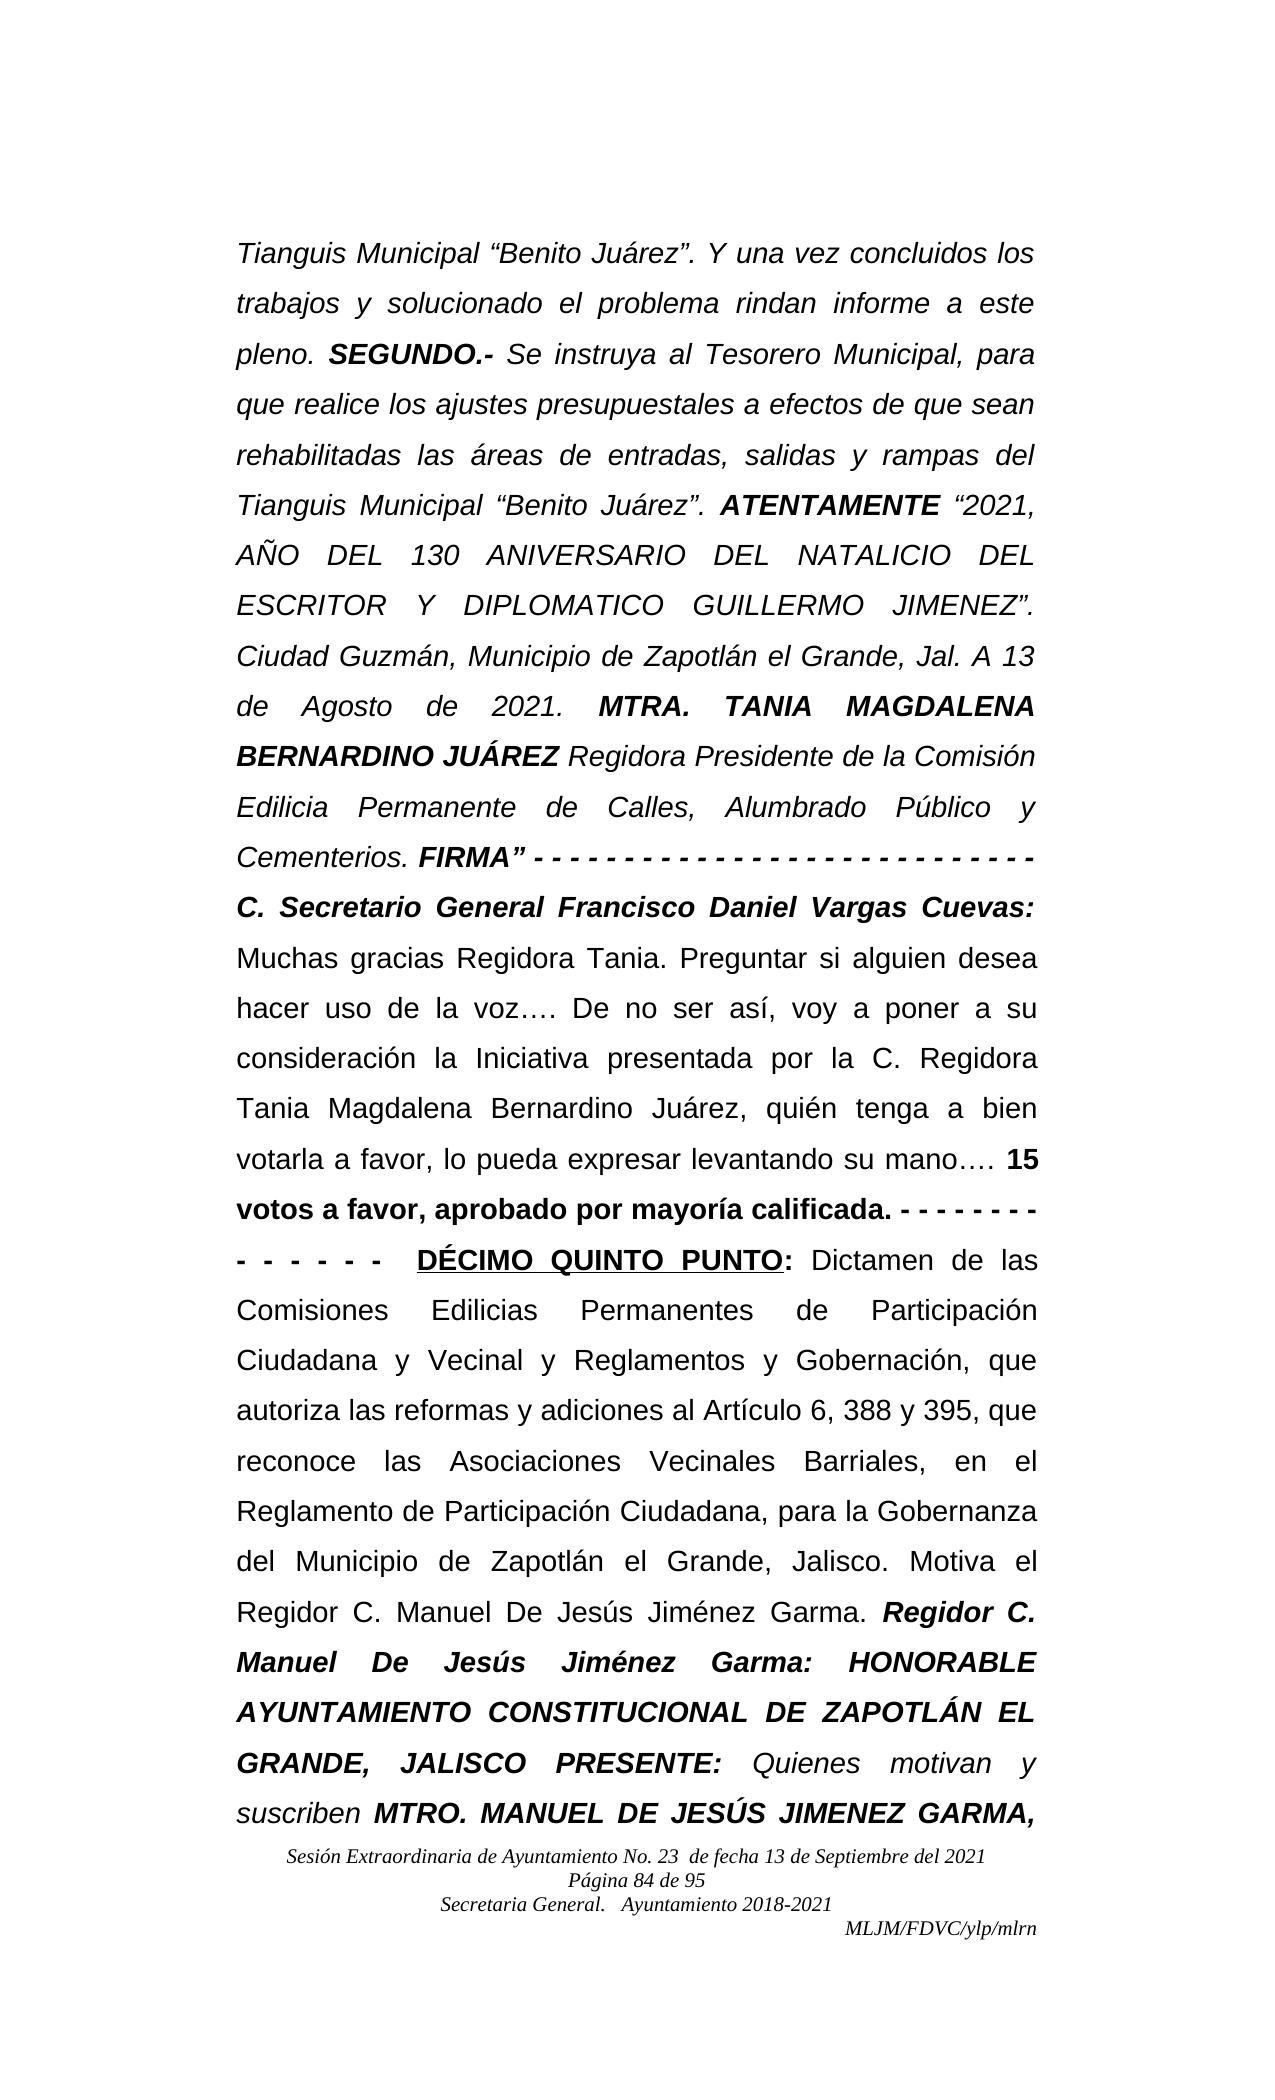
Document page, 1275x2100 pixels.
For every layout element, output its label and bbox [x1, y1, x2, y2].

text [236, 236, 1039, 1829]
